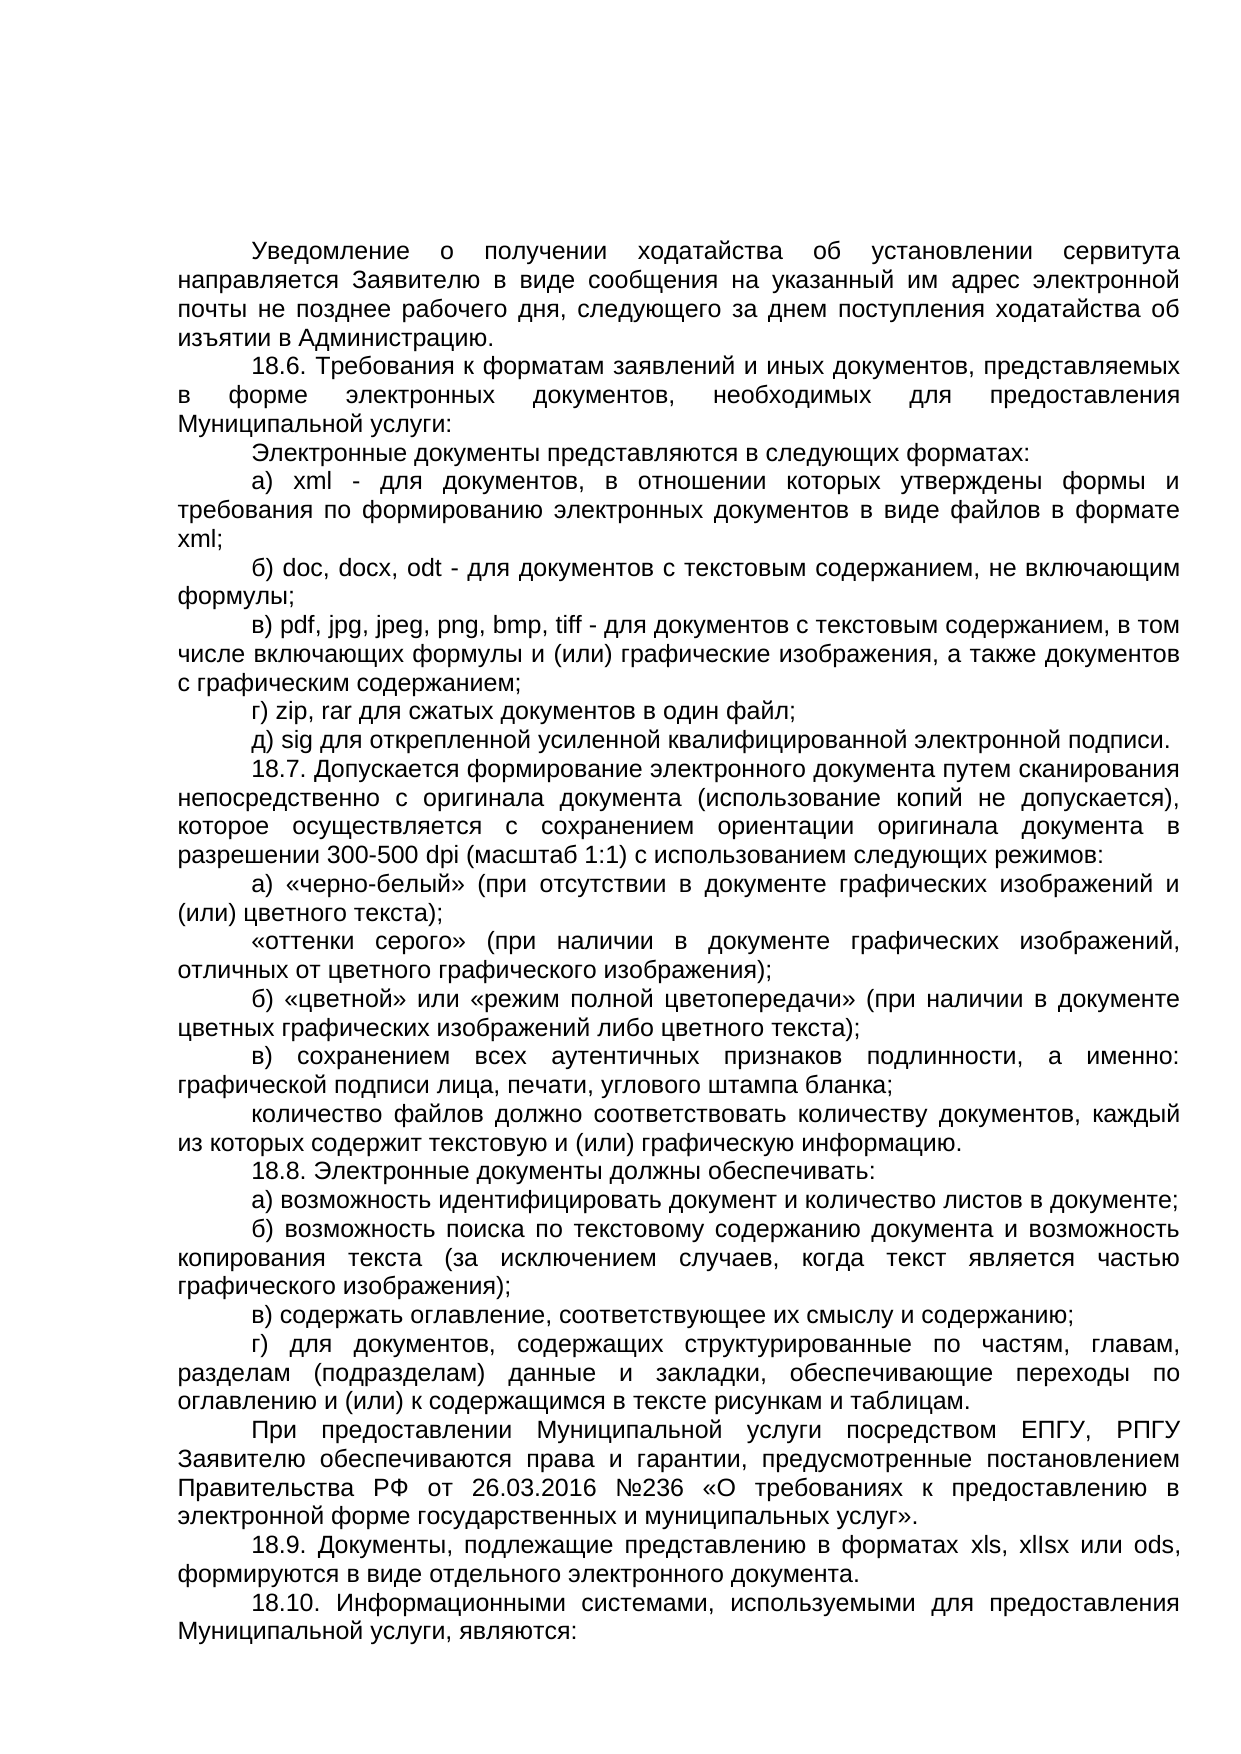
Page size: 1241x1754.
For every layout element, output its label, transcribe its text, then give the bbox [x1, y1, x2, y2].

text «оттенки серого» (при наличии в документе графических изображений, отличных от цветного графического изображения); [177, 926, 1181, 984]
text б) «цветной» или «режим полной цветопередачи» (при наличии в документе цветных графических изображений либо цветного текста); [177, 984, 1181, 1041]
text 18.10. Информационными системами, используемыми для предоставления Муниципальной услуги, являются: [177, 1587, 1181, 1645]
text 18.7. Допускается формирование электронного документа путем сканирования непосредственно с оригинала документа (использование копий не допускается), которое осуществляется с сохранением ориентации оригинала документа в разрешении 300-500 dpi (масштаб 1:1) с использованием следующих режимов: [177, 754, 1181, 869]
text Уведомление о получении ходатайства об установлении сервитута направляется Заявителю в виде сообщения на указанный им адрес электронной почты не позднее рабочего дня, следующего за днем поступления ходатайства об изъятии в Администрацию. [177, 236, 1181, 351]
text а) возможность идентифицировать документ и количество листов в документе; [177, 1185, 1181, 1214]
text 18.6. Требования к форматам заявлений и иных документов, представляемых в форме электронных документов, необходимых для предоставления Муниципальной услуги: [177, 351, 1181, 437]
text б) doc, docx, odt - для документов с текстовым содержанием, не включающим формулы; [177, 552, 1181, 610]
text г) для документов, содержащих структурированные по частям, главам, разделам (подразделам) данные и закладки, обеспечивающие переходы по оглавлению и (или) к содержащимся в тексте рисункам и таблицам. [177, 1329, 1181, 1415]
text 18.8. Электронные документы должны обеспечивать: [177, 1156, 1181, 1185]
text д) sig для открепленной усиленной квалифицированной электронной подписи. [177, 725, 1181, 754]
text б) возможность поиска по текстовому содержанию документа и возможность копирования текста (за исключением случаев, когда текст является частью графического изображения); [177, 1214, 1181, 1300]
text Электронные документы представляются в следующих форматах: [177, 437, 1181, 466]
text в) сохранением всех аутентичных признаков подлинности, а именно: графической подписи лица, печати, углового штампа бланка; [177, 1041, 1181, 1099]
text а) xml - для документов, в отношении которых утверждены формы и требования по формированию электронных документов в виде файлов в формате xml; [177, 466, 1181, 552]
text в) pdf, jpg, jpeg, png, bmp, tiff - для документов с текстовым содержанием, в том числе включающих формулы и (или) графические изображения, а также документов с графическим содержанием; [177, 610, 1181, 696]
text а) «черно-белый» (при отсутствии в документе графических изображений и (или) цветного текста); [177, 869, 1181, 926]
text г) zip, rar для сжатых документов в один файл; [177, 696, 1181, 725]
text в) содержать оглавление, соответствующее их смыслу и содержанию; [177, 1300, 1181, 1329]
text 18.9. Документы, подлежащие представлению в форматах xls, xlIsx или ods, формируются в виде отдельного электронного документа. [177, 1530, 1181, 1587]
text При предоставлении Муниципальной услуги посредством ЕПГУ, РПГУ Заявителю обеспечиваются права и гарантии, предусмотренные постановлением Правительства РФ от 26.03.2016 №236 «О требованиях к предоставлению в электронной форме государственных и муниципальных услуг». [177, 1415, 1181, 1530]
text количество файлов должно соответствовать количеству документов, каждый из которых содержит текстовую и (или) графическую информацию. [177, 1099, 1181, 1156]
